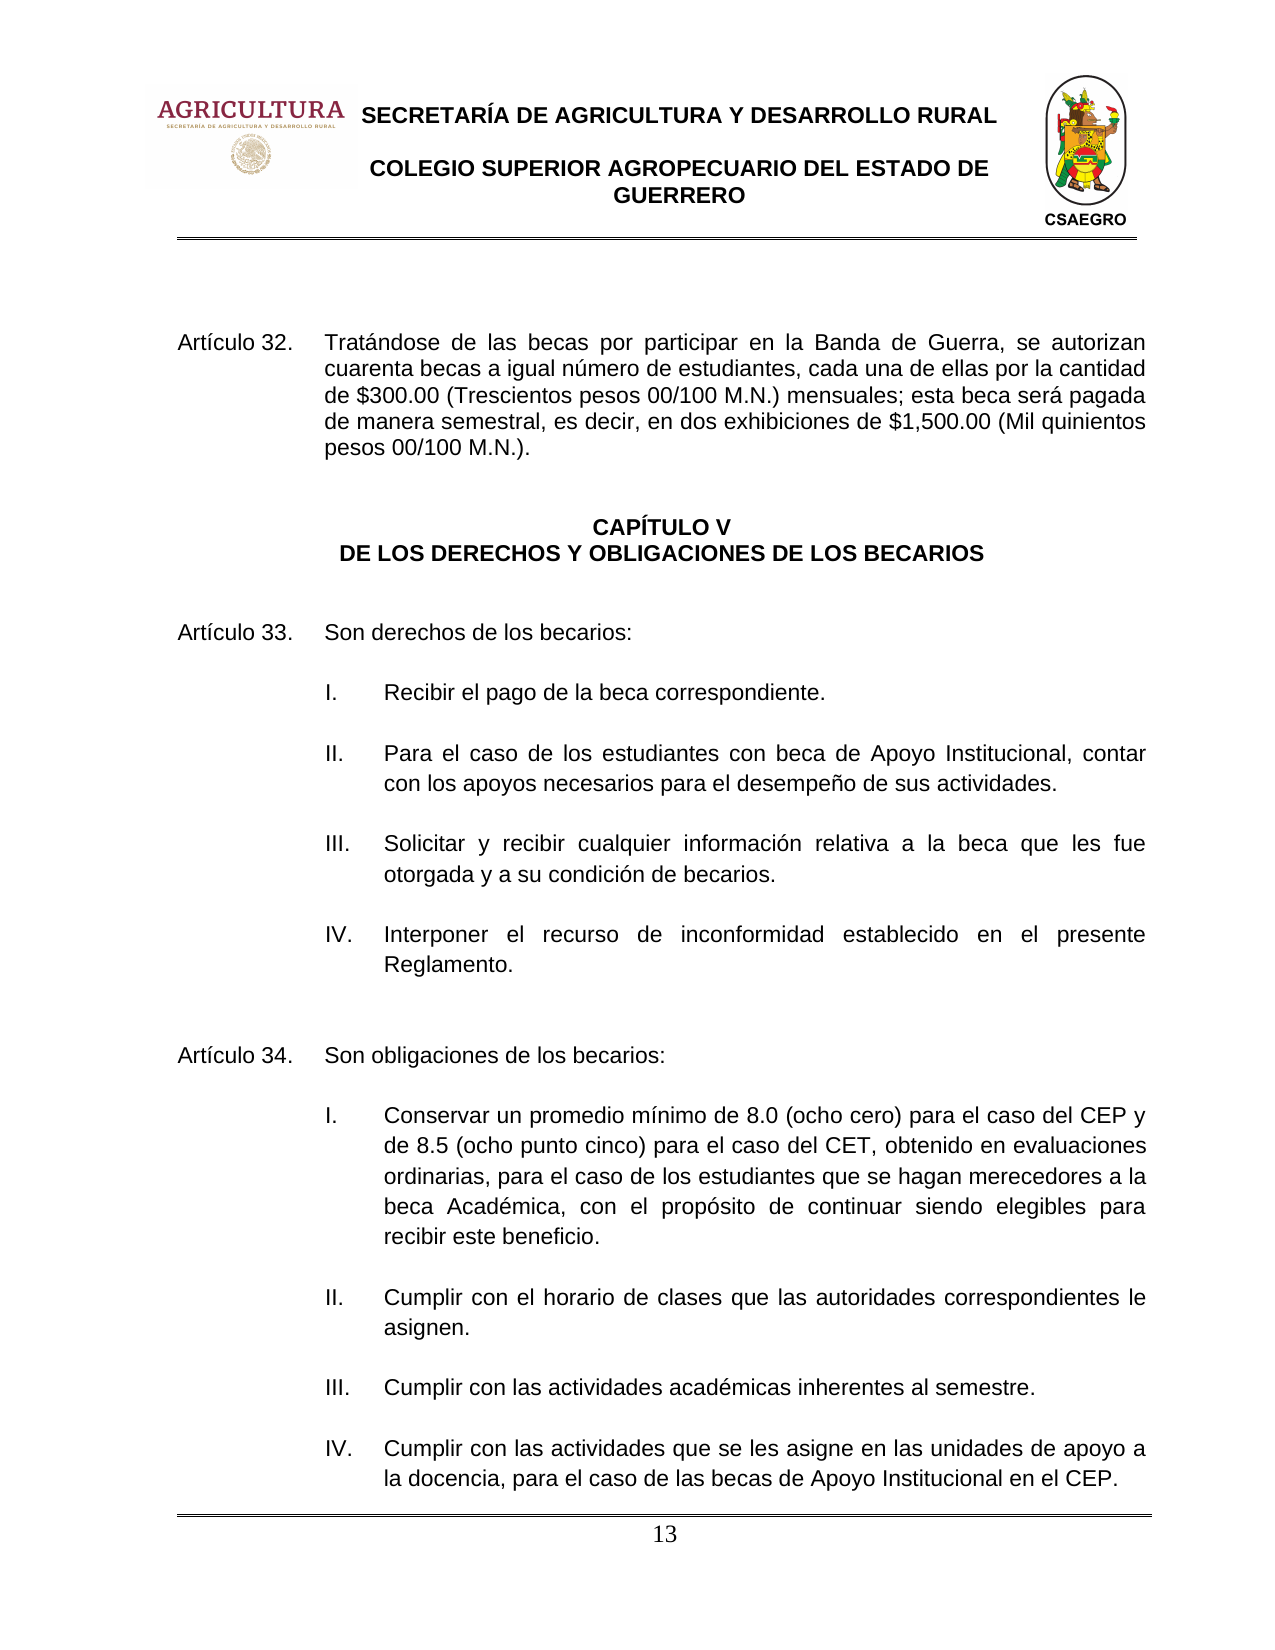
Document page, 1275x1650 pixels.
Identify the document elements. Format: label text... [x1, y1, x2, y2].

list Cumplir con el horario de clases que las autoridades correspondientes le asignen. [325, 1283, 1147, 1340]
list Cumplir con las actividades que se les asigne en las unidades de apoyo a la docencia, para el caso de las becas de Apoyo Institucional en el CEP. [325, 1434, 1147, 1491]
list Recibir el pago de la beca correspondiente. [325, 679, 1147, 706]
text Artículo 32. Tratándose de las becas por participar en la Banda de Guerra, se autorizan cuarenta becas a igual número de estudiantes, cada una de ellas por la cantidad de $300.00 (Trescientos pesos 00/100 M.N.) mensuales; esta beca será pagada de manera semestral, es decir, en dos exhibiciones de $1,500.00 (Mil quinientos pesos 00/100 M.N.). [177, 329, 1147, 461]
text Artículo 33. Son derechos de los becarios: [177, 619, 1147, 645]
list Para el caso de los estudiantes con beca de Apoyo Institucional, contar con los apoyos necesarios para el desempeño de sus actividades. [325, 740, 1147, 796]
subtitle CAPÍTULO V [177, 513, 1146, 540]
picture [144, 84, 358, 189]
text Artículo 34. Son obligaciones de los becarios: [177, 1042, 1147, 1068]
list Solicitar y recibir cualquier información relativa a la beca que les fue otorgada y a su condición de becarios. [325, 830, 1147, 887]
list Cumplir con las actividades académicas inherentes al semestre. [325, 1374, 1147, 1400]
subtitle DE LOS DERECHOS Y OBLIGACIONES DE LOS BECARIOS [177, 540, 1146, 566]
picture [1044, 73, 1129, 230]
list Conservar un promedio mínimo de 8.0 (ocho cero) para el caso del CEP y de 8.5 (ocho punto cinco) para el caso del CET, obtenido en evaluaciones ordinarias, para el caso de los estudiantes que se hagan merecedores a la beca Académica, con el propósito de continuar siendo elegibles para recibir este beneficio. [325, 1102, 1147, 1249]
list Interponer el recurso de inconformidad establecido en el presente Reglamento. [325, 921, 1147, 977]
